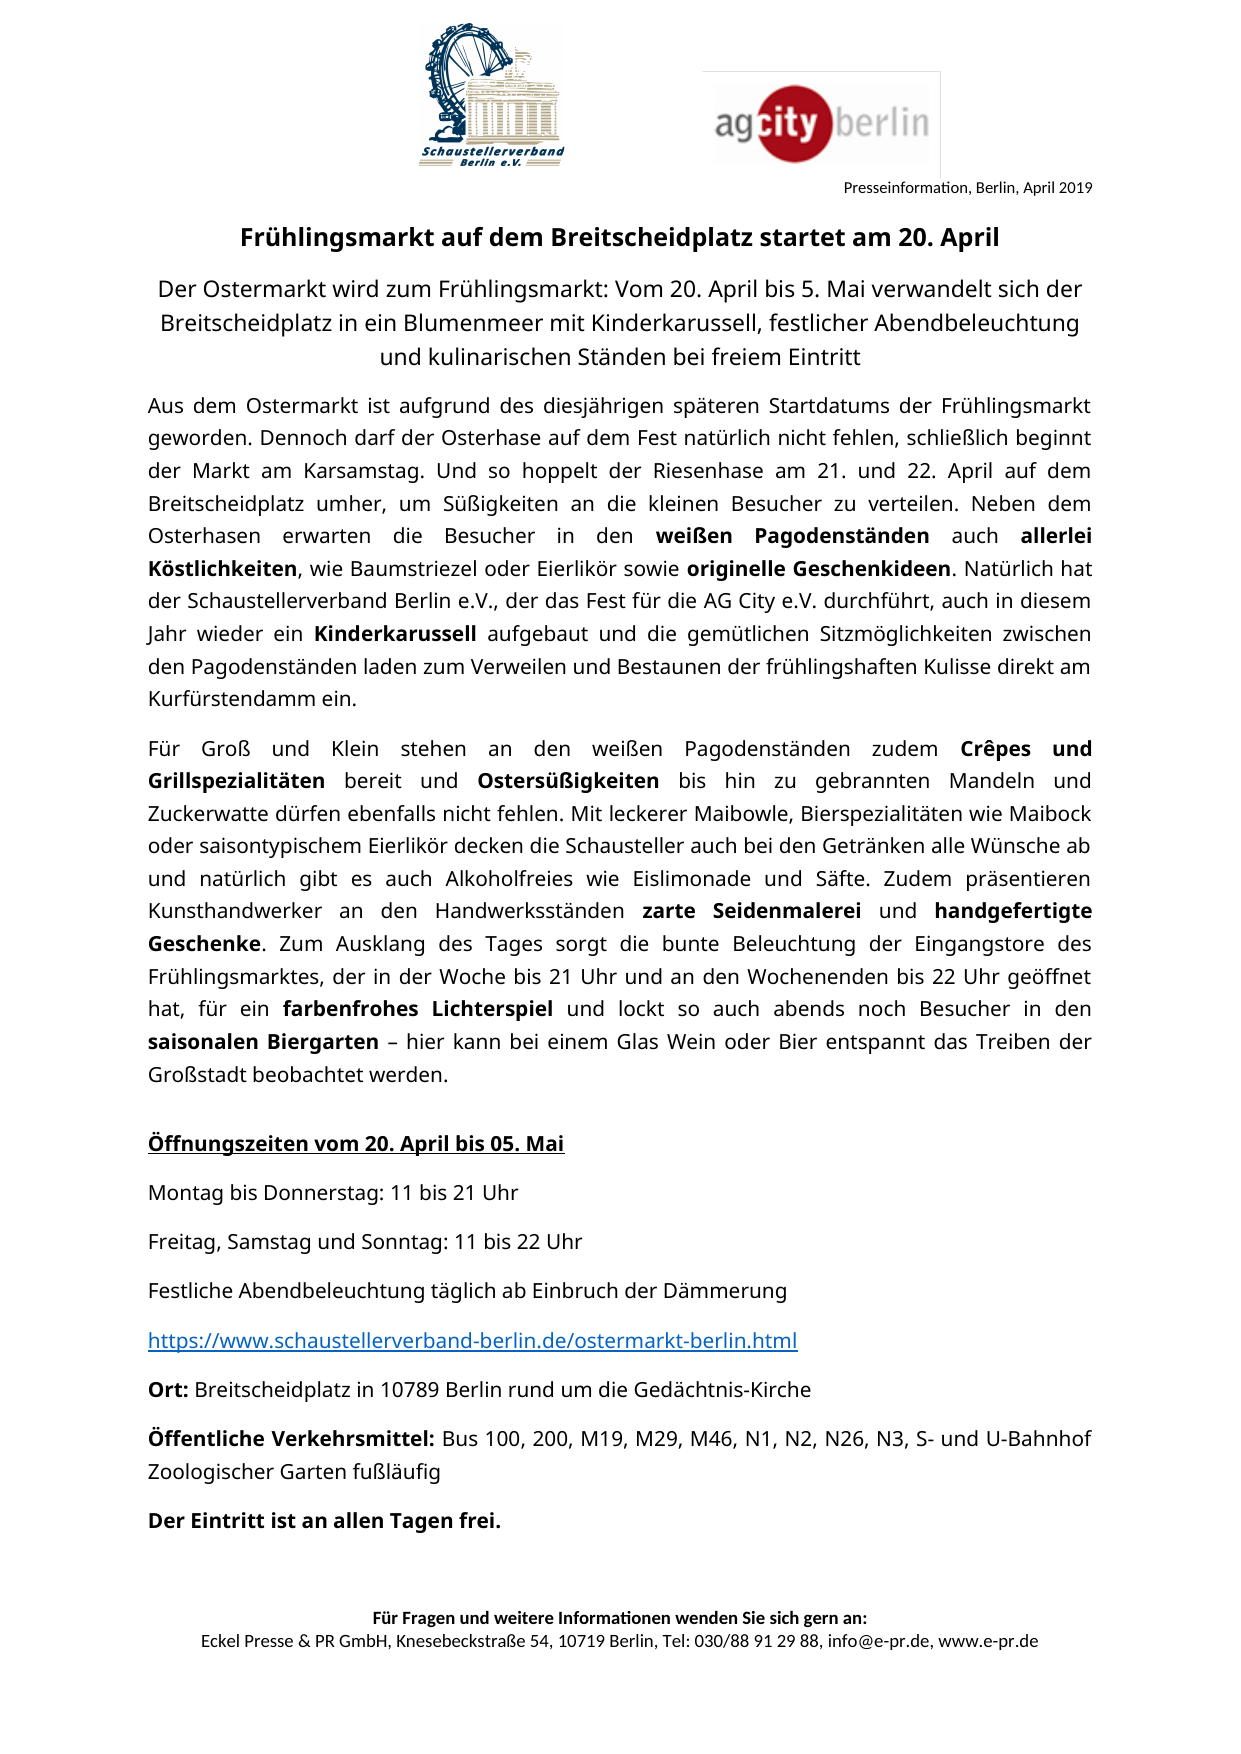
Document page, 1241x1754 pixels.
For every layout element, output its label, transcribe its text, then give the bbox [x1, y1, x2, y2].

text Der Eintritt ist an allen Tagen frei. [148, 1506, 1093, 1535]
picture [700, 70, 940, 176]
text https://www.schaustellerverband-berlin.de/ostermarkt-berlin.html [148, 1326, 1093, 1354]
text Aus dem Ostermarkt ist aufgrund des diesjährigen späteren Startdatums der Frühlingsmarkt geworden. Dennoch darf der Osterhase auf dem Fest natürlich nicht fehlen, schließlich beginnt der Markt am Karsamstag. Und so hoppelt der Riesenhase am 21. und 22. April auf dem Breitscheidplatz umher, um Süßigkeiten an die kleinen Besucher zu verteilen. Neben dem Osterhasen erwarten die Besucher in den weißen Pagodenständen auch allerlei Köstlichkeiten, wie Baumstriezel oder Eierlikör sowie originelle Geschenkideen. Natürlich hat der Schaustellerverband Berlin e.V., der das Fest für die AG City e.V. durchführt, auch in diesem Jahr wieder ein Kinderkarussell aufgebaut und die gemütlichen Sitzmöglichkeiten zwischen den Pagodenständen laden zum Verweilen und Bestaunen der frühlingshaften Kulisse direkt am Kurfürstendamm ein. [148, 391, 1093, 713]
text Festliche Abendbeleuchtung täglich ab Einbruch der Dämmerung [148, 1277, 1093, 1305]
text Der Ostermarkt wird zum Frühlingsmarkt: Vom 20. April bis 5. Mai verwandelt sich der Breitscheidplatz in ein Blumenmeer mit Kinderkarussell, festlicher Abendbeleuchtung und kulinarischen Ständen bei freiem Eintritt [148, 273, 1093, 372]
text Öffnungszeiten vom 20. April bis 05. Mai [148, 1129, 1093, 1157]
text Frühlingsmarkt auf dem Breitscheidplatz startet am 20. April [148, 219, 1093, 254]
text Für Groß und Klein stehen an den weißen Pagodenständen zudem Crêpes und Grillspezialitäten bereit und Ostersüßigkeiten bis hin zu gebrannten Mandeln und Zuckerwatte dürfen ebenfalls nicht fehlen. Mit leckerer Maibowle, Bierspezialitäten wie Maibock oder saisontypischem Eierlikör decken die Schausteller auch bei den Getränken alle Wünsche ab und natürlich gibt es auch Alkoholfreies wie Eislimonade und Säfte. Zudem präsentieren Kunsthandwerker an den Handwerksständen zarte Seidenmalerei und handgefertigte Geschenke. Zum Ausklang des Tages sorgt die bunte Beleuchtung der Eingangstore des Frühlingsmarktes, der in der Woche bis 21 Uhr und an den Wochenenden bis 22 Uhr geöffnet hat, für ein farbenfrohes Lichterspiel und lockt so auch abends noch Besucher in den saisonalen Biergarten – hier kann bei einem Glas Wein oder Bier entspannt das Treiben der Großstadt beobachtet werden. [148, 734, 1093, 1088]
text Freitag, Samstag und Sonntag: 11 bis 22 Uhr [148, 1227, 1093, 1256]
text Ort: Breitscheidplatz in 10789 Berlin rund um die Gedächtnis-Kirche [148, 1375, 1093, 1404]
picture [418, 23, 565, 166]
text Montag bis Donnerstag: 11 bis 21 Uhr [148, 1178, 1093, 1207]
text Öffentliche Verkehrsmittel: Bus 100, 200, M19, M29, M46, N1, N2, N26, N3, S- und U-Bahnhof Zoologischer Garten fußläufig [148, 1424, 1093, 1486]
text Presseinformation, Berlin, April 2019 [148, 178, 1093, 198]
